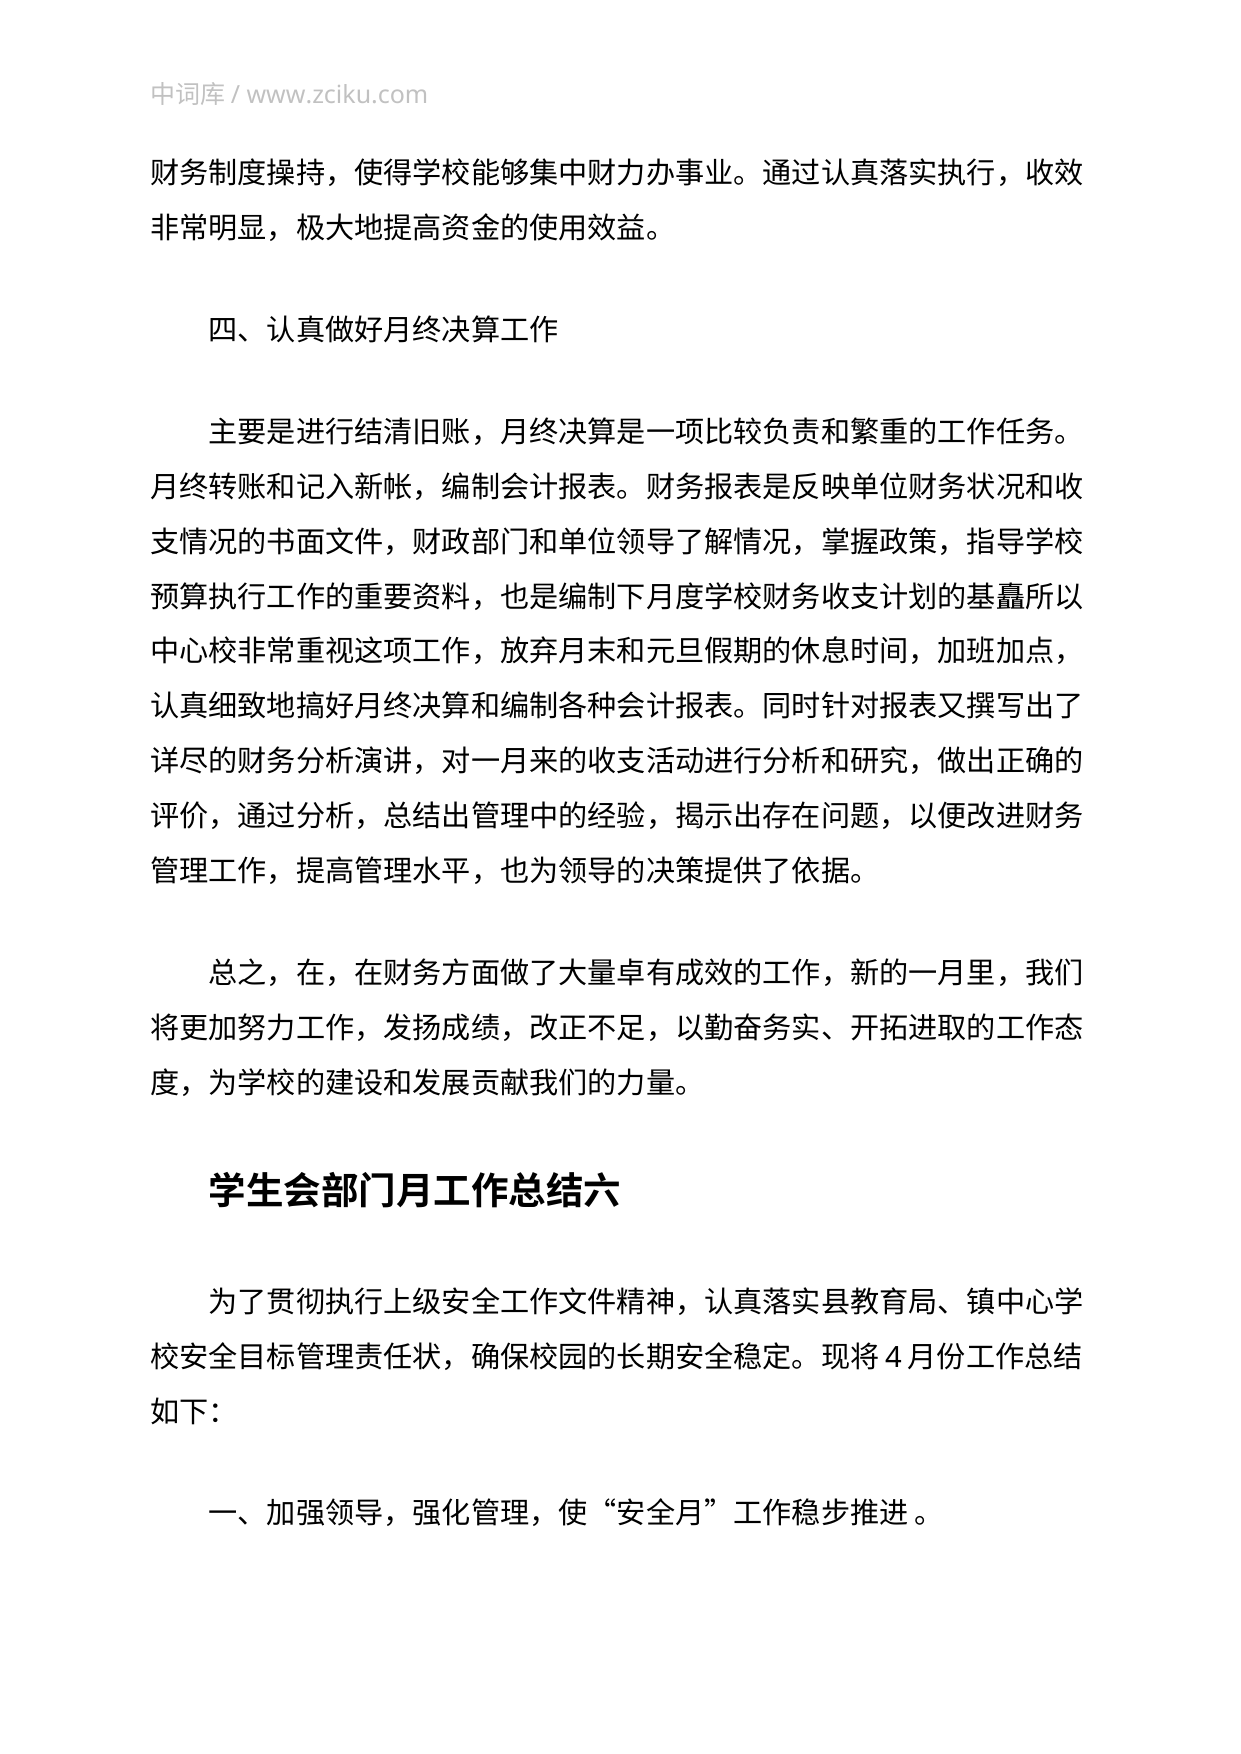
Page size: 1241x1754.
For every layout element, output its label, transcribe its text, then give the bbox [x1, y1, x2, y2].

text 一、加强领导，强化管理，使“安全月”工作稳步推进 。 [150, 1490, 1090, 1532]
text 为了贯彻执行上级安全工作文件精神，认真落实县教育局、镇中心学校安全目标管理责任状，确保校园的长期安全稳定。现将4月份工作总结如下： [150, 1278, 1090, 1431]
text 四、认真做好月终决算工作 [150, 307, 1090, 349]
text 主要是进行结清旧账，月终决算是一项比较负责和繁重的工作任务。月终转账和记入新帐，编制会计报表。财务报表是反映单位财务状况和收支情况的书面文件，财政部门和单位领导了解情况，掌握政策，指导学校预算执行工作的重要资料，也是编制下月度学校财务收支计划的基矗所以中心校非常重视这项工作，放弃月末和元旦假期的休息时间，加班加点，认真细致地搞好月终决算和编制各种会计报表。同时针对报表又撰写出了详尽的财务分析演讲，对一月来的收支活动进行分析和研究，做出正确的评价，通过分析，总结出管理中的经验，揭示出存在问题，以便改进财务管理工作，提高管理水平，也为领导的决策提供了依据。 [150, 408, 1090, 890]
text 学生会部门月工作总结六 [150, 1161, 1090, 1215]
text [150, 150, 1090, 247]
text 总之，在，在财务方面做了大量卓有成效的工作，新的一月里，我们将更加努力工作，发扬成绩，改正不足，以勤奋务实、开拓进取的工作态度，为学校的建设和发展贡献我们的力量。 [150, 949, 1090, 1101]
